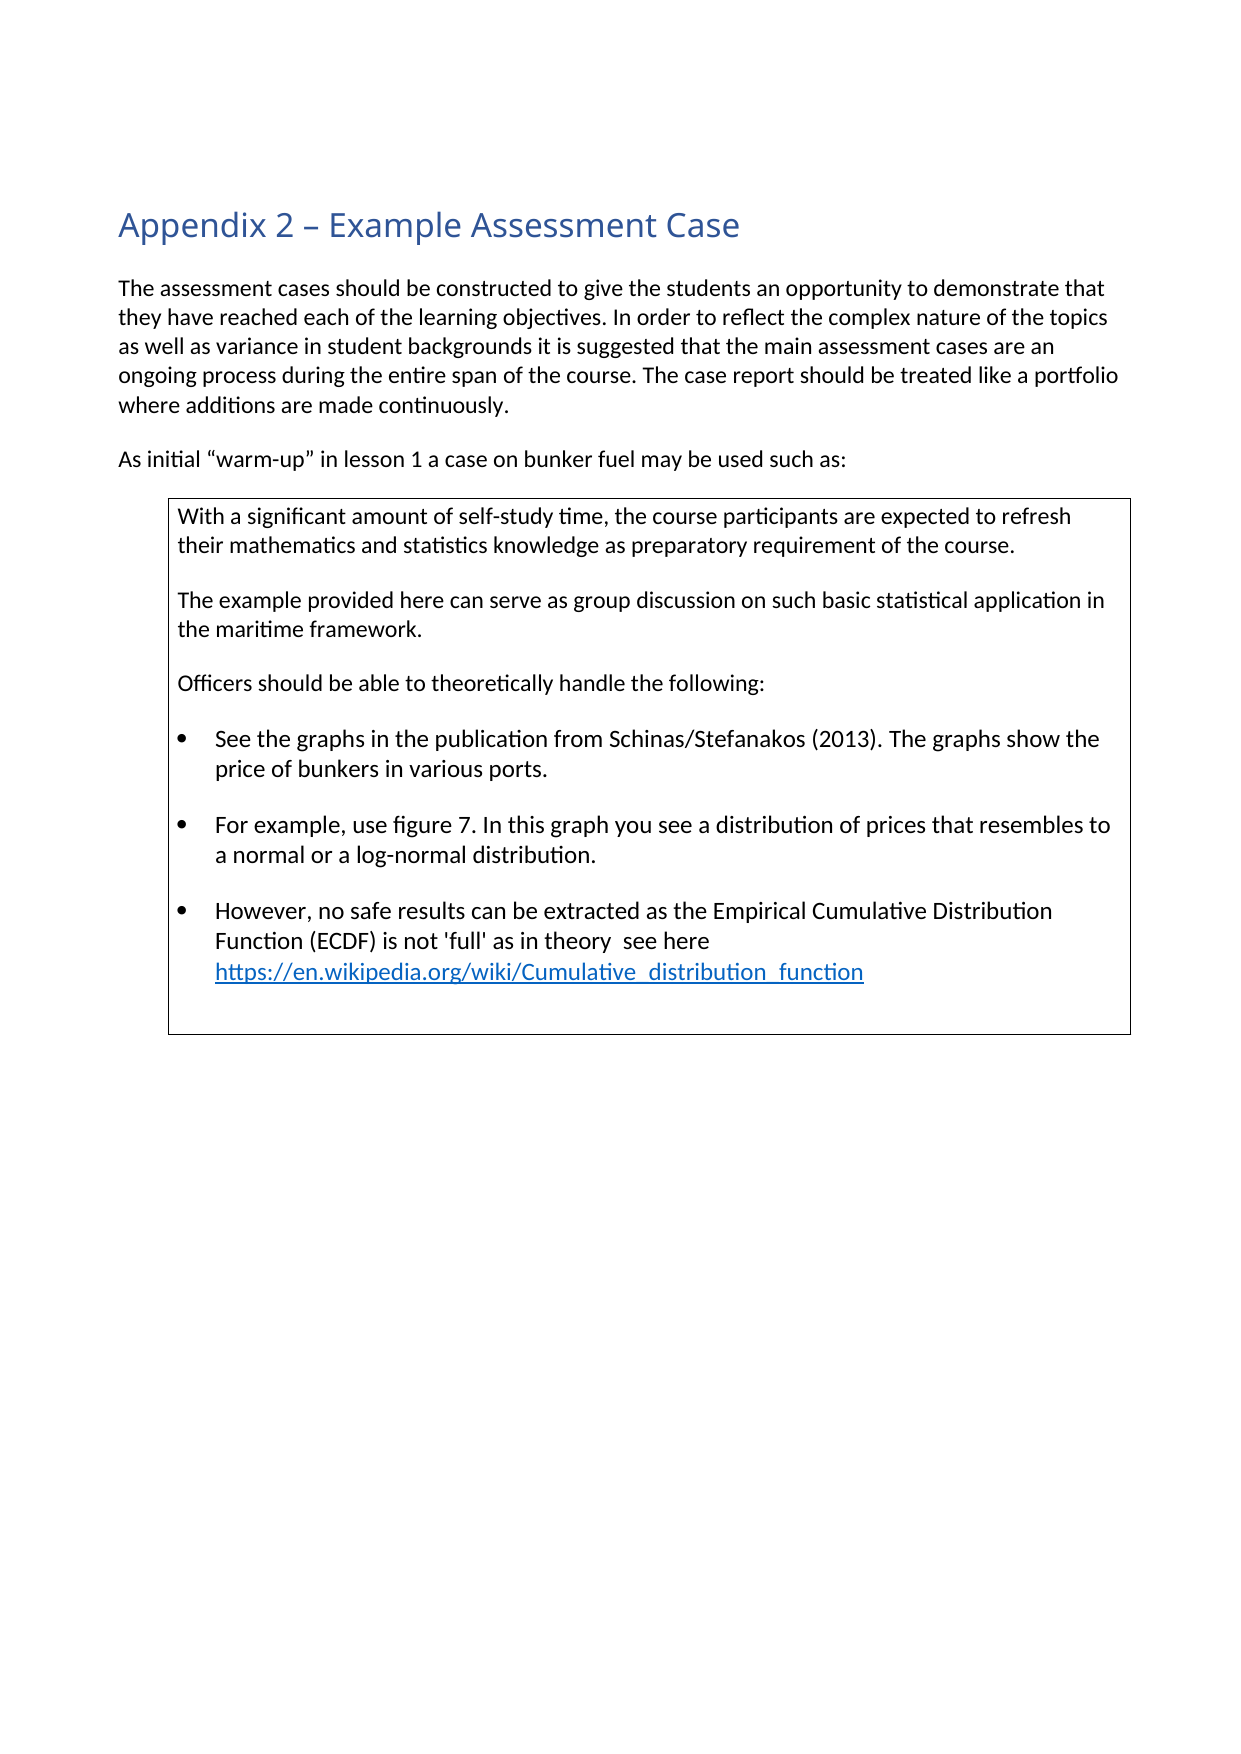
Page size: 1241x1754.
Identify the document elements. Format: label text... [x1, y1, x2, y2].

subtitle See the graphs in the publication from Schinas/Stefanakos (2013). The graphs show the price of bunkers in various ports. [169, 719, 1130, 784]
subtitle With a significant amount of self-study time, the course participants are expected to refresh their mathematics and statistics knowledge as preparatory requirement of the course. [169, 499, 1130, 560]
subtitle As initial “warm-up” in lesson 1 a case on bunker fuel may be used such as: [118, 444, 1122, 473]
subtitle Officers should be able to theoretically handle the following: [169, 665, 1130, 698]
subtitle However, no safe results can be extracted as the Empirical Cumulative Distribution Function (ECDF) is not 'full' as in theory see here https://en.wikipedia.org/wiki/Cumulative_distribution_function [169, 892, 1130, 1034]
subtitle Appendix 2 – Example Assessment Case [118, 202, 1122, 248]
subtitle The example provided here can serve as group discussion on such basic statistical application in the maritime framework. [169, 582, 1130, 643]
subtitle For example, use figure 7. In this graph you see a distribution of prices that resembles to a normal or a log-normal distribution. [169, 806, 1130, 870]
subtitle The assessment cases should be constructed to give the students an opportunity to demonstrate that they have reached each of the learning objectives. In order to reflect the complex nature of the topics as well as variance in student backgrounds it is suggested that the main assessment cases are an ongoing process during the entire span of the course. The case report should be treated like a portfolio where additions are made continuously. [118, 273, 1122, 419]
